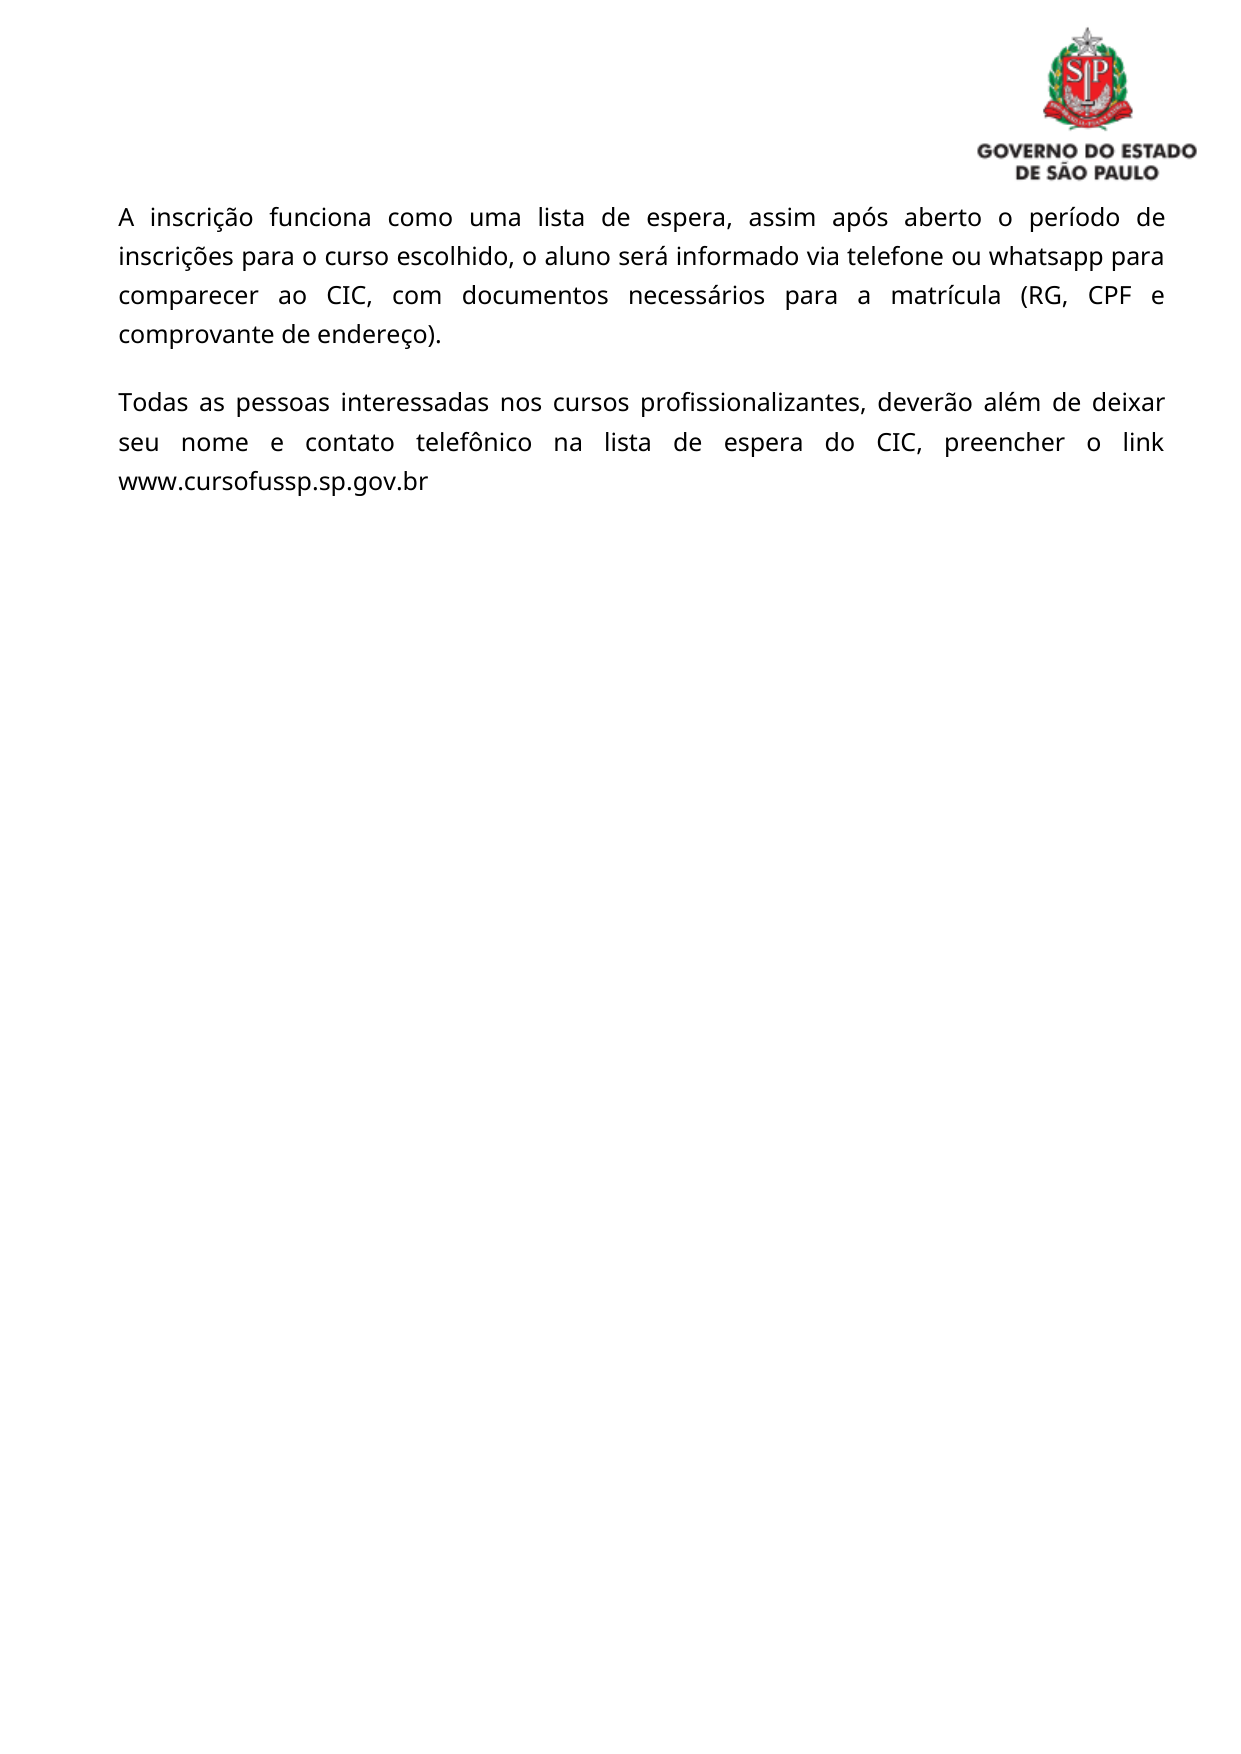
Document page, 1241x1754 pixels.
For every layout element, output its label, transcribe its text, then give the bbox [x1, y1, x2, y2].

text A inscrição funciona como uma lista de espera, assim após aberto o período de inscrições para o curso escolhido, o aluno será informado via telefone ou whatsapp para comparecer ao CIC, com documentos necessários para a matrícula (RG, CPF e comprovante de endereço). [118, 199, 1167, 351]
text Todas as pessoas interessadas nos cursos profissionalizantes, deverão além de deixar seu nome e contato telefônico na lista de espera do CIC, preencher o link www.cursofussp.sp.gov.br [118, 385, 1167, 497]
picture [959, 20, 1219, 196]
